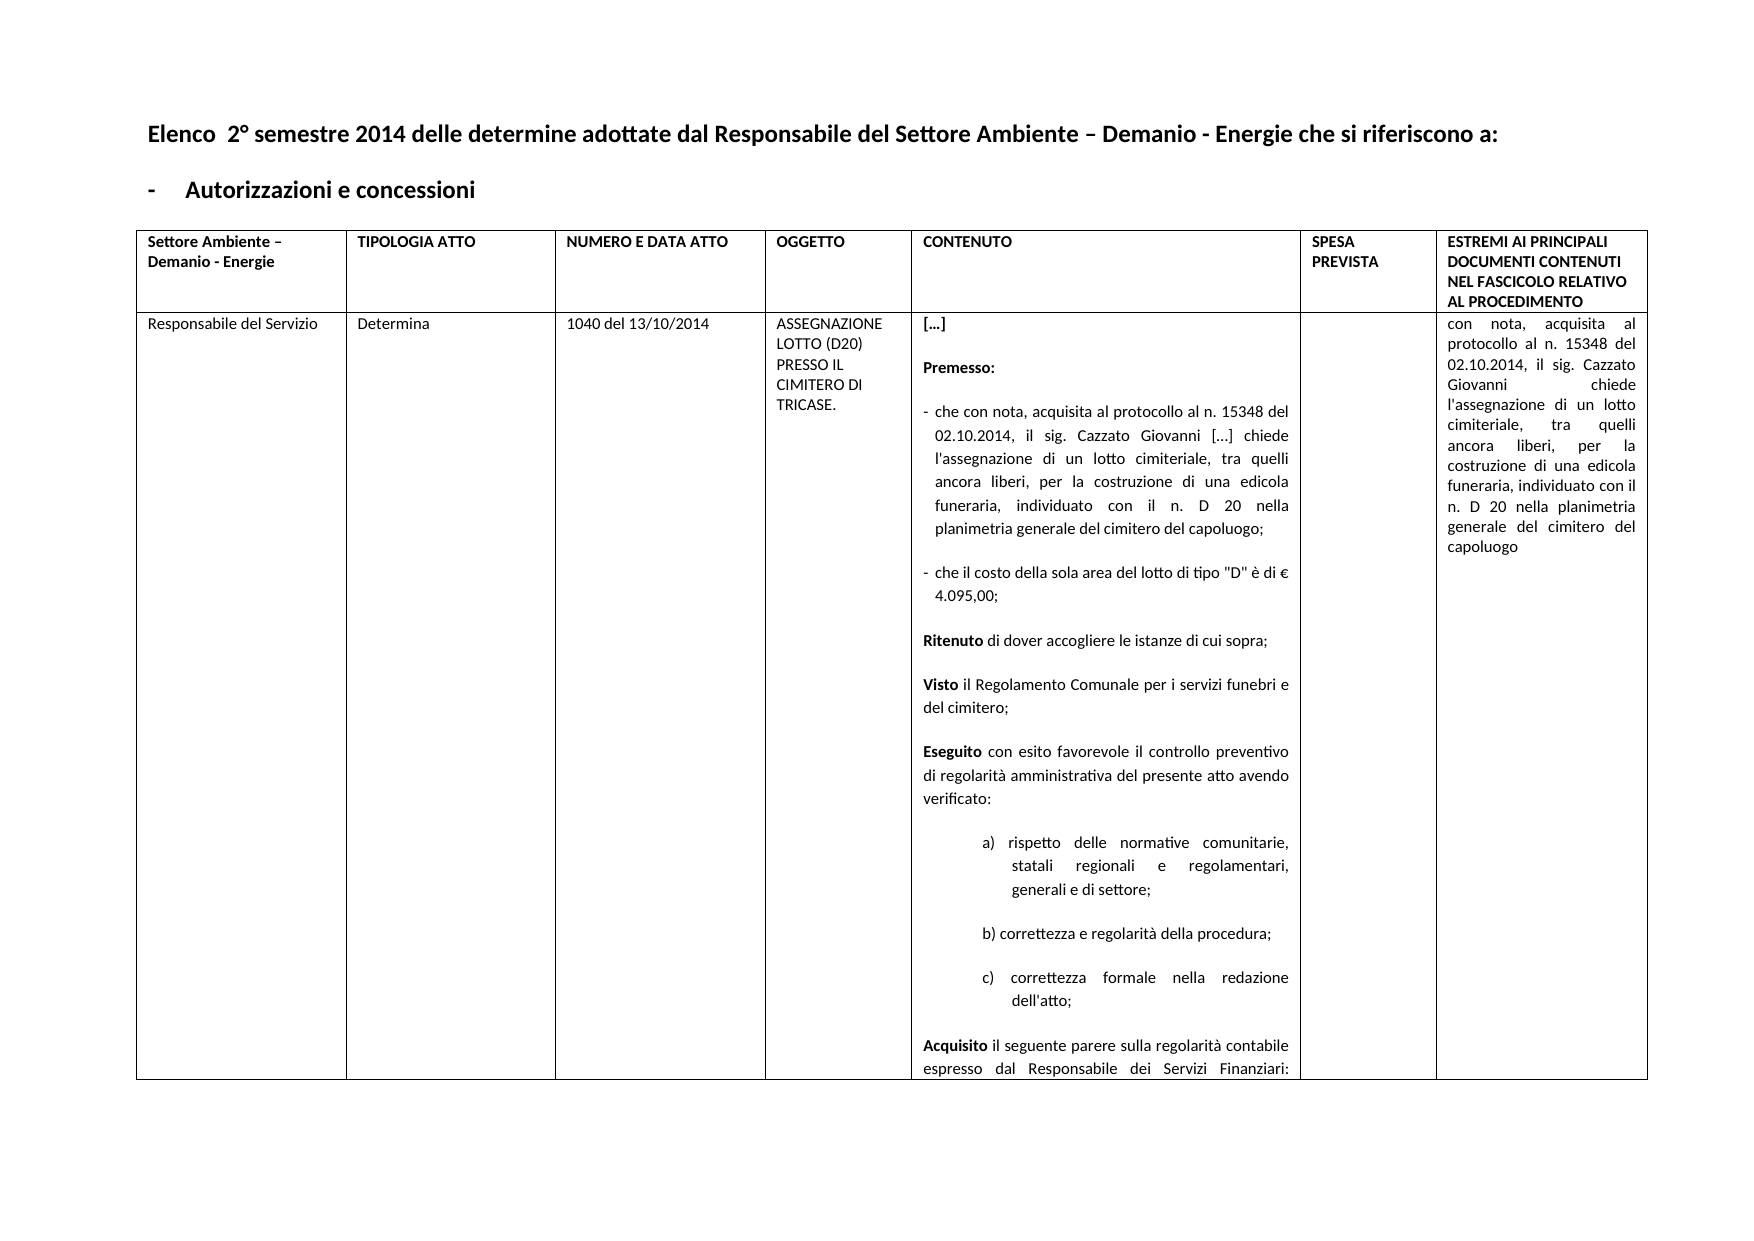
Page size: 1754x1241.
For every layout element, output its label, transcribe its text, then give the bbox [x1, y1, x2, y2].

table_header Settore Ambiente – Demanio - Energie [137, 231, 346, 312]
table_header NUMERO E DATA ATTO [556, 231, 765, 312]
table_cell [766, 313, 911, 1078]
table_cell Determina [347, 313, 555, 1078]
table_header CONTENUTO [912, 231, 1300, 312]
table_header SPESA PREVISTA [1301, 231, 1436, 312]
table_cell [912, 313, 1300, 1078]
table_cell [1437, 313, 1647, 1078]
table_header ESTREMI AI PRINCIPALI DOCUMENTI CONTENUTI NEL FASCICOLO RELATIVO AL PROCEDIMENTO [1437, 231, 1647, 312]
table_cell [137, 313, 346, 1078]
table_cell [1301, 313, 1436, 1078]
table_cell 1040 del 13/10/2014 [556, 313, 765, 1078]
table_header TIPOLOGIA ATTO [347, 231, 555, 312]
text Elenco 2° semestre 2014 delle determine adottate dal Responsabile del Settore Ambiente – Demanio - Energie che si riferiscono a: [148, 118, 1636, 149]
list Autorizzazioni e concessioni [148, 174, 1636, 204]
table_header OGGETTO [766, 231, 911, 312]
